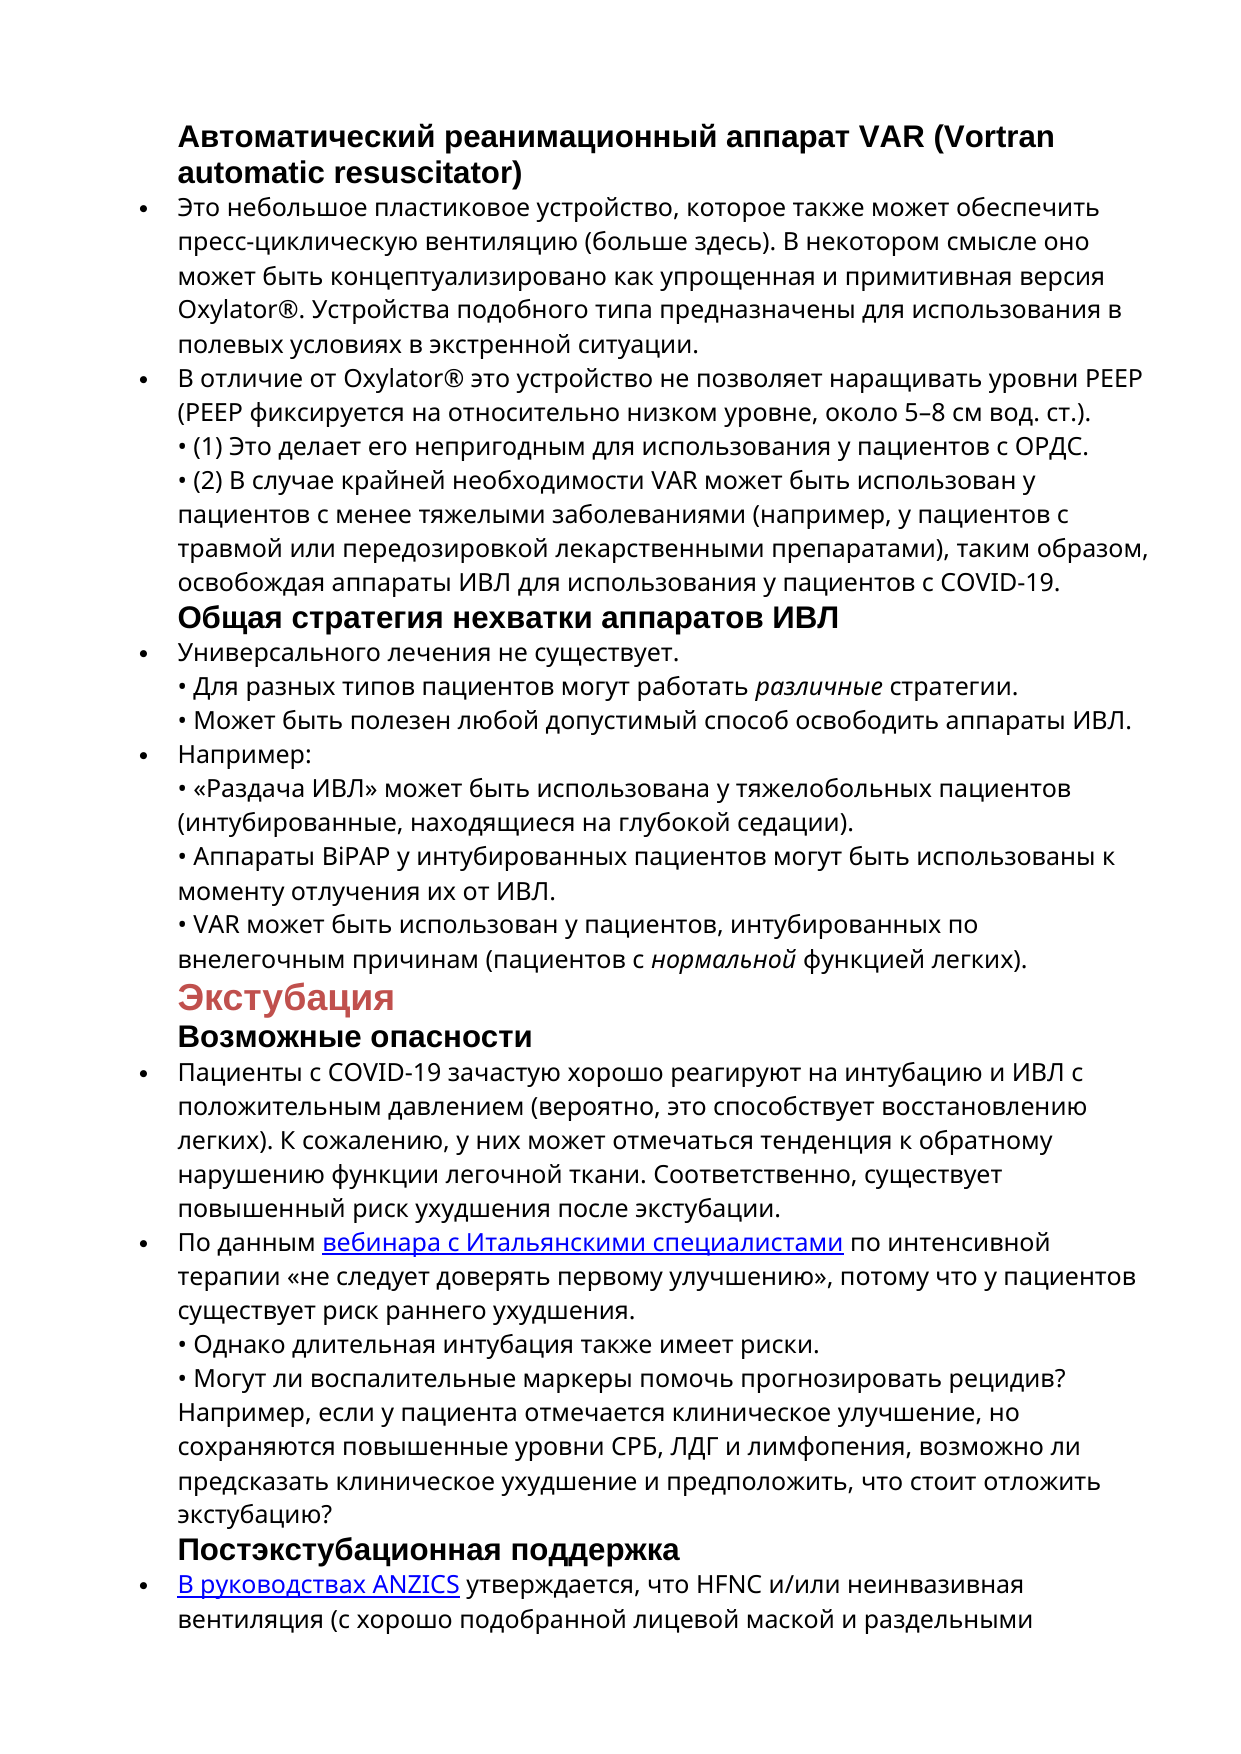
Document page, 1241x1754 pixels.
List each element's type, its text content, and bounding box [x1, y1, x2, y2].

text Автоматический реанимационный аппарат VAR (Vortran automatic resuscitator) [177, 118, 1152, 190]
text Общая стратегия нехватки аппаратов ИВЛ [177, 599, 1152, 635]
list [140, 1567, 1152, 1635]
text Экстубация [177, 975, 1152, 1018]
list По данным вебинара с Итальянскими специалистами по интенсивной терапии «не следует доверять первому улучшению», потому что у пациентов существует риск раннего ухудшения. • Однако длительная интубация также имеет риски. • Могут ли воспалительные маркеры помочь прогнозировать рецидив? Например, если у пациента отмечается клиническое улучшение, но сохраняются повышенные уровни СРБ, ЛДГ и лимфопения, возможно ли предсказать клиническое ухудшение и предположить, что стоит отложить экстубацию? [140, 1225, 1152, 1531]
text Возможные опасности [177, 1018, 1152, 1054]
list Это небольшое пластиковое устройство, которое также может обеспечить пресс-циклическую вентиляцию (больше здесь). В некотором смысле оно может быть концептуализировано как упрощенная и примитивная версия Oxylator®. Устройства подобного типа предназначены для использования в полевых условиях в экстренной ситуации. [140, 190, 1152, 360]
list Пациенты с COVID-19 зачастую хорошо реагируют на интубацию и ИВЛ с положительным давлением (вероятно, это способствует восстановлению легких). К сожалению, у них может отмечаться тенденция к обратному нарушению функции легочной ткани. Соответственно, существует повышенный риск ухудшения после экстубации. [140, 1054, 1152, 1225]
list В отличие от Oxylator® это устройство не позволяет наращивать уровни РЕЕР (РЕЕР фиксируется на относительно низком уровне, около 5–8 см вод. ст.). • (1) Это делает его непригодным для использования у пациентов с ОРДС. • (2) В случае крайней необходимости VAR может быть использован у пациентов с менее тяжелыми заболеваниями (например, у пациентов с травмой или передозировкой лекарственными препаратами), таким образом, освобождая аппараты ИВЛ для использования у пациентов с COVID-19. [140, 360, 1152, 599]
list Например: • «Раздача ИВЛ» может быть использована у тяжелобольных пациентов (интубированные, находящиеся на глубокой седации). • Аппараты BiPAP у интубированных пациентов могут быть использованы к моменту отлучения их от ИВЛ. • VAR может быть использован у пациентов, интубированных по внелегочным причинам (пациентов с нормальной функцией легких). [140, 737, 1152, 975]
text Постэкстубационная поддержка [177, 1531, 1152, 1567]
list Универсального лечения не существует. • Для разных типов пациентов могут работать различные стратегии. • Может быть полезен любой допустимый способ освободить аппараты ИВЛ. [140, 635, 1152, 737]
